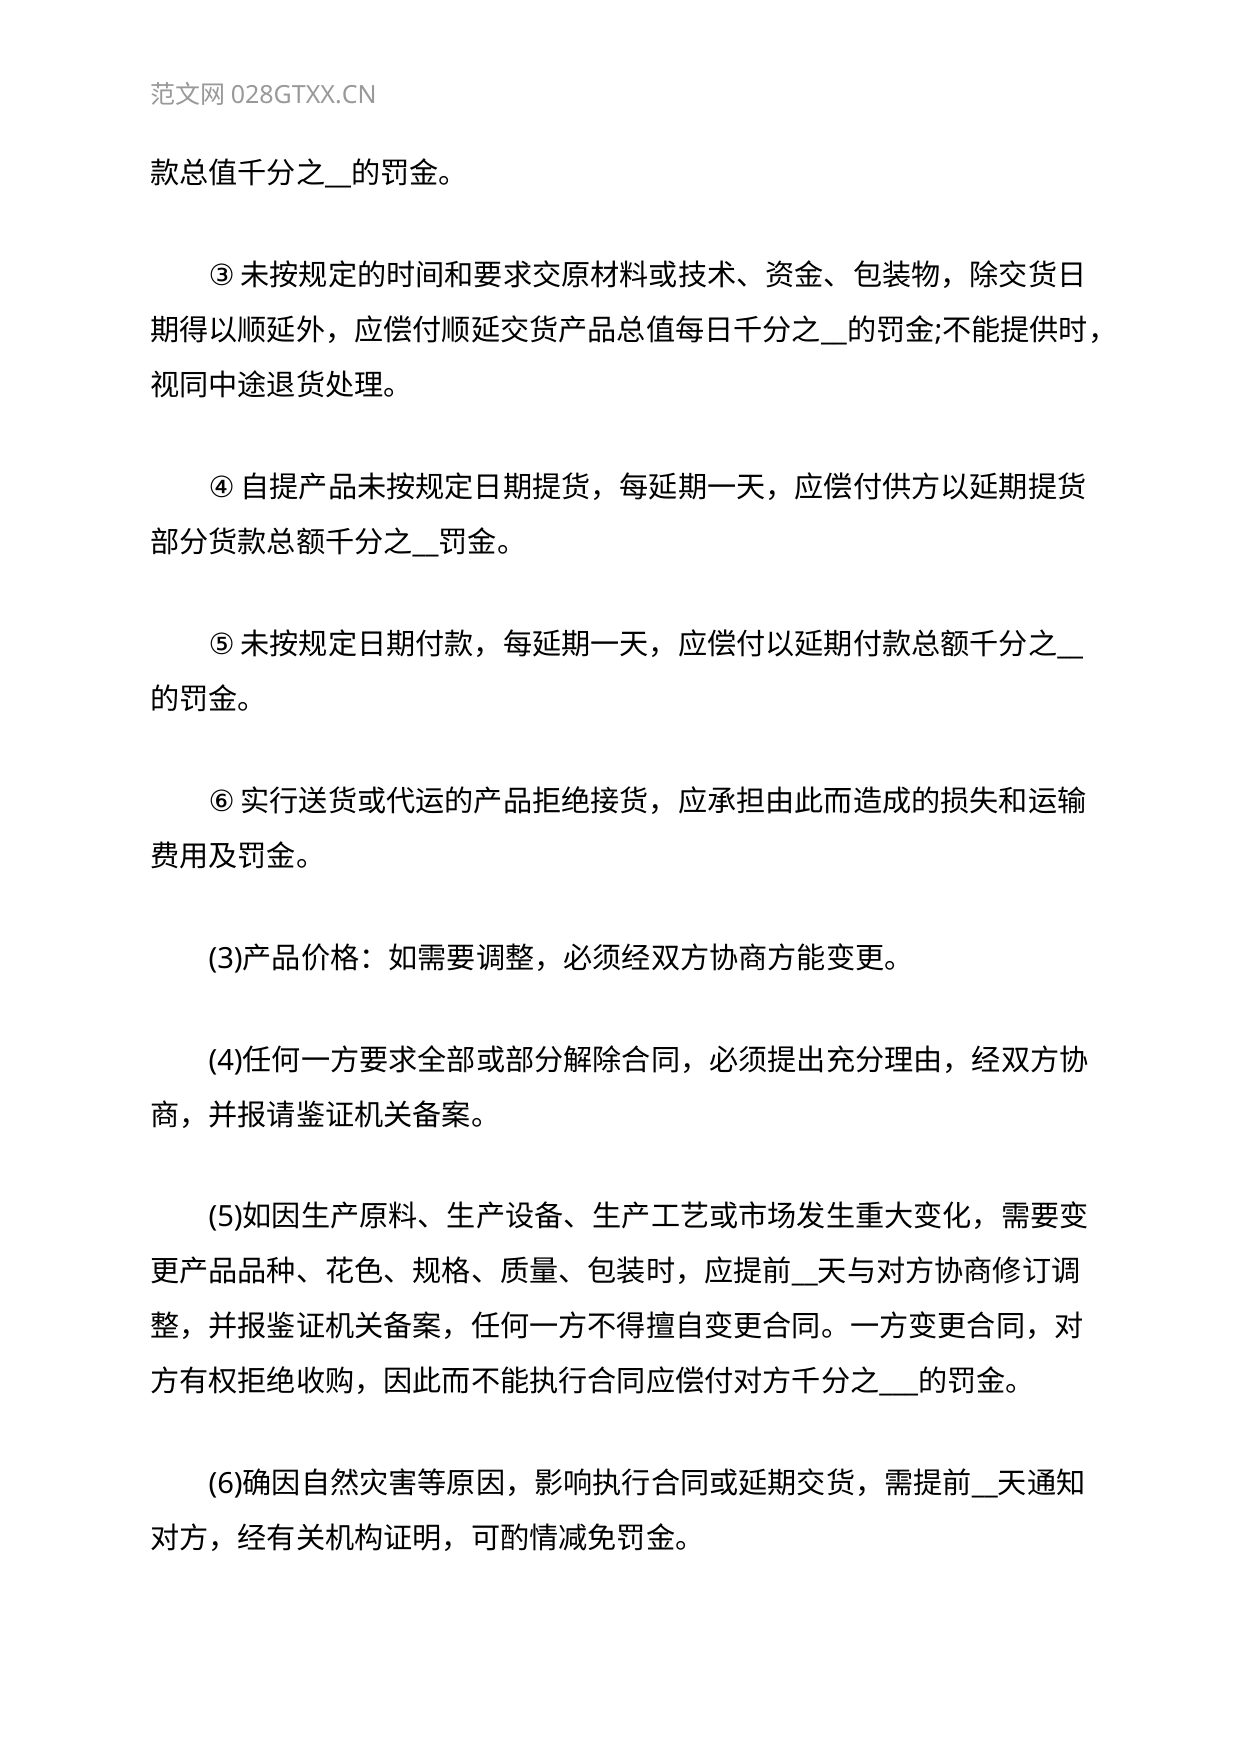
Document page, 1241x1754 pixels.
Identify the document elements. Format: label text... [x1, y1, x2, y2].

text ⑥实行送货或代运的产品拒绝接货，应承担由此而造成的损失和运输费用及罚金。 [150, 777, 1090, 875]
text (3)产品价格：如需要调整，必须经双方协商方能变更。 [150, 934, 1090, 977]
text (5)如因生产原料、生产设备、生产工艺或市场发生重大变化，需要变更产品品种、花色、规格、质量、包装时，应提前__天与对方协商修订调整，并报鉴证机关备案，任何一方不得擅自变更合同。一方变更合同，对方有权拒绝收购，因此而不能执行合同应偿付对方千分之___的罚金。 [150, 1193, 1090, 1400]
text ⑤未按规定日期付款，每延期一天，应偿付以延期付款总额千分之__的罚金。 [150, 621, 1090, 718]
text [150, 150, 1090, 192]
text ④自提产品未按规定日期提货，每延期一天，应偿付供方以延期提货部分货款总额千分之__罚金。 [150, 464, 1090, 561]
text (4)任何一方要求全部或部分解除合同，必须提出充分理由，经双方协商，并报请鉴证机关备案。 [150, 1036, 1090, 1133]
text ③未按规定的时间和要求交原材料或技术、资金、包装物，除交货日期得以顺延外，应偿付顺延交货产品总值每日千分之__的罚金;不能提供时，视同中途退货处理。 [150, 252, 1090, 404]
text (6)确因自然灾害等原因，影响执行合同或延期交货，需提前__天通知对方，经有关机构证明，可酌情减免罚金。 [150, 1460, 1090, 1557]
